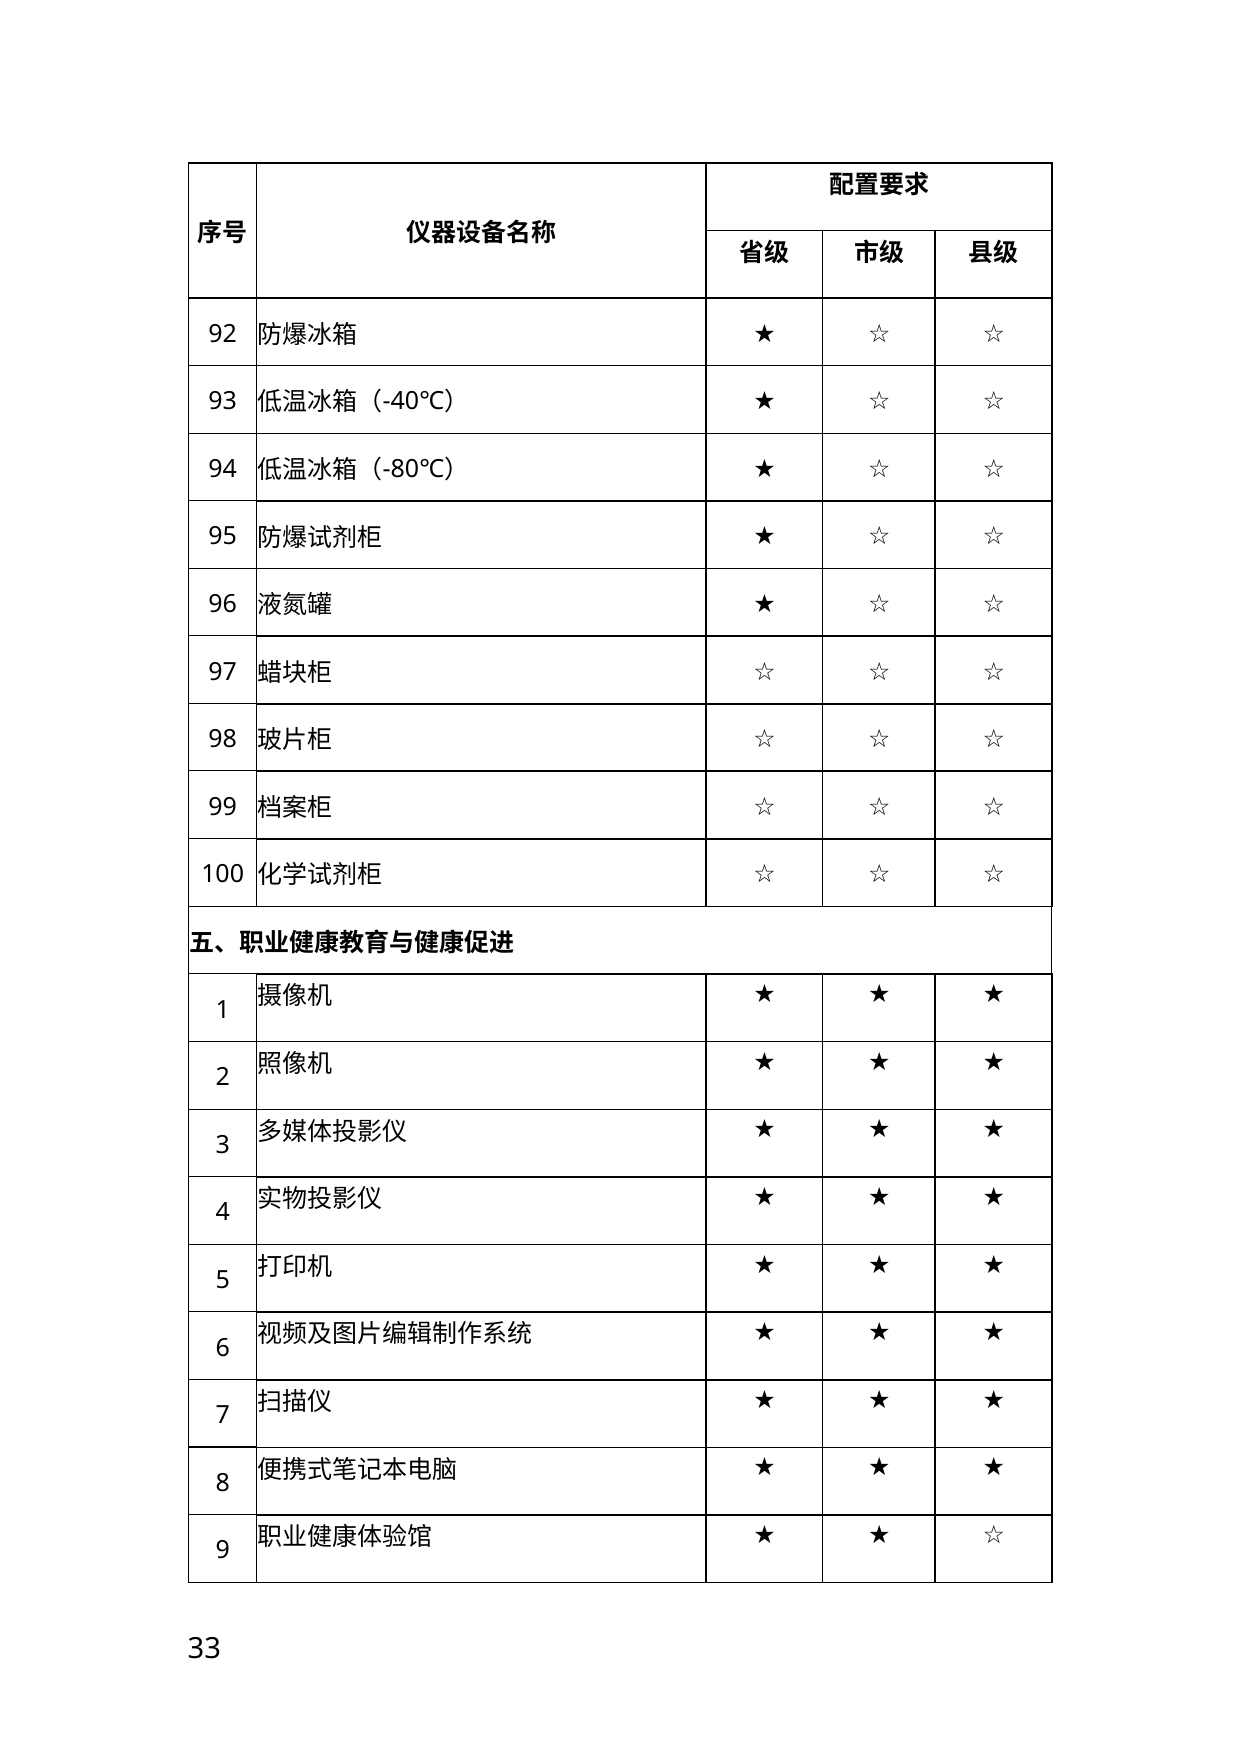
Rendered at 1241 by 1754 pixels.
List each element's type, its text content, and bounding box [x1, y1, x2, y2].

table_cell 便携式笔记本电脑 [257, 1448, 705, 1514]
table_header 配置要求 [707, 164, 1051, 229]
table_cell ★ [936, 1448, 1051, 1514]
table_cell 档案柜 [257, 772, 705, 838]
table_cell ★ [707, 569, 822, 635]
table_cell ★ [707, 1178, 822, 1244]
table_cell 玻片柜 [257, 705, 705, 770]
table_cell 省级 [707, 231, 822, 297]
table_cell 3 [189, 1110, 256, 1176]
table_cell ☆ [707, 705, 822, 770]
table_cell ★ [936, 1110, 1051, 1176]
table_cell ☆ [936, 772, 1051, 838]
table_cell 92 [189, 299, 256, 365]
table_cell ★ [707, 299, 822, 365]
table_cell 视频及图片编辑制作系统 [257, 1313, 705, 1379]
table_cell 99 [189, 771, 256, 838]
table_cell ★ [707, 366, 822, 432]
table_cell ☆ [936, 637, 1051, 703]
table_cell 职业健康体验馆 [257, 1516, 705, 1582]
table_cell ☆ [823, 569, 934, 635]
table_cell ☆ [707, 772, 822, 838]
table_cell ☆ [823, 637, 934, 703]
table_cell 实物投影仪 [257, 1178, 705, 1244]
table_cell 4 [189, 1177, 256, 1244]
table_cell ☆ [936, 434, 1051, 500]
table_cell 防爆试剂柜 [257, 502, 705, 568]
table_cell 93 [189, 366, 256, 432]
table_cell 市级 [823, 231, 934, 297]
table_cell ☆ [823, 366, 934, 432]
table_cell ★ [823, 1381, 934, 1446]
table_cell ★ [707, 1448, 822, 1514]
table_cell 化学试剂柜 [257, 840, 705, 906]
table_cell ★ [936, 1245, 1051, 1311]
table_cell ☆ [823, 299, 934, 365]
table_cell 5 [189, 1245, 256, 1311]
table_cell ★ [823, 1448, 934, 1514]
table_cell 摄像机 [257, 975, 705, 1041]
table_cell 低温冰箱（-40℃） [257, 366, 705, 432]
table_cell 2 [189, 1042, 256, 1108]
table_cell 98 [189, 704, 256, 770]
table_cell ★ [823, 1178, 934, 1244]
table_cell ★ [936, 1313, 1051, 1379]
table_cell ☆ [823, 772, 934, 838]
table_cell ★ [707, 1516, 822, 1582]
table_cell ★ [823, 1313, 934, 1379]
table_cell 打印机 [257, 1245, 705, 1311]
table_cell ★ [707, 1245, 822, 1311]
table_cell ☆ [936, 299, 1051, 365]
table_cell ★ [823, 975, 934, 1041]
table_cell ★ [707, 1110, 822, 1176]
table_cell ★ [936, 975, 1051, 1041]
table_cell ★ [707, 434, 822, 500]
table_cell ★ [936, 1178, 1051, 1244]
table_header 序号 [189, 164, 256, 297]
table_cell ☆ [707, 840, 822, 906]
table_header 仪器设备名称 [257, 164, 705, 297]
table_cell 多媒体投影仪 [257, 1110, 705, 1176]
table_cell ☆ [823, 434, 934, 500]
table_cell ★ [936, 1042, 1051, 1108]
table_cell 防爆冰箱 [257, 299, 705, 365]
table_cell 94 [189, 434, 256, 500]
table_cell 100 [189, 839, 256, 906]
table_cell 97 [189, 636, 256, 703]
table_cell 液氮罐 [257, 569, 705, 635]
table_cell ☆ [936, 705, 1051, 770]
table_cell ☆ [936, 840, 1051, 906]
table_cell 1 [189, 974, 256, 1041]
table_cell 扫描仪 [257, 1381, 705, 1446]
table_cell 96 [189, 569, 256, 635]
table_cell ★ [707, 502, 822, 568]
table_cell 8 [189, 1448, 256, 1514]
table_cell ★ [707, 975, 822, 1041]
table_cell 6 [189, 1312, 256, 1379]
table_cell ☆ [823, 705, 934, 770]
table_cell ★ [823, 1110, 934, 1176]
table_cell ☆ [936, 1516, 1051, 1582]
table_cell ☆ [936, 366, 1051, 432]
table_cell 低温冰箱（-80℃） [257, 434, 705, 500]
table_cell ☆ [936, 502, 1051, 568]
table_cell 五、职业健康教育与健康促进 [189, 907, 1051, 973]
table_cell ★ [823, 1042, 934, 1108]
table_cell ☆ [823, 502, 934, 568]
table_cell 95 [189, 501, 256, 568]
table_cell ★ [936, 1381, 1051, 1446]
table_cell ★ [823, 1516, 934, 1582]
table_cell 照像机 [257, 1042, 705, 1108]
table_cell 县级 [936, 231, 1051, 297]
table_cell ☆ [707, 637, 822, 703]
table_cell ☆ [823, 840, 934, 906]
table_cell 蜡块柜 [257, 637, 705, 703]
table_cell 9 [189, 1515, 256, 1582]
table_cell ★ [707, 1381, 822, 1446]
table_cell ★ [823, 1245, 934, 1311]
table_cell ★ [707, 1313, 822, 1379]
table_cell 7 [189, 1380, 256, 1446]
table_cell ☆ [936, 569, 1051, 635]
table_cell ★ [707, 1042, 822, 1108]
